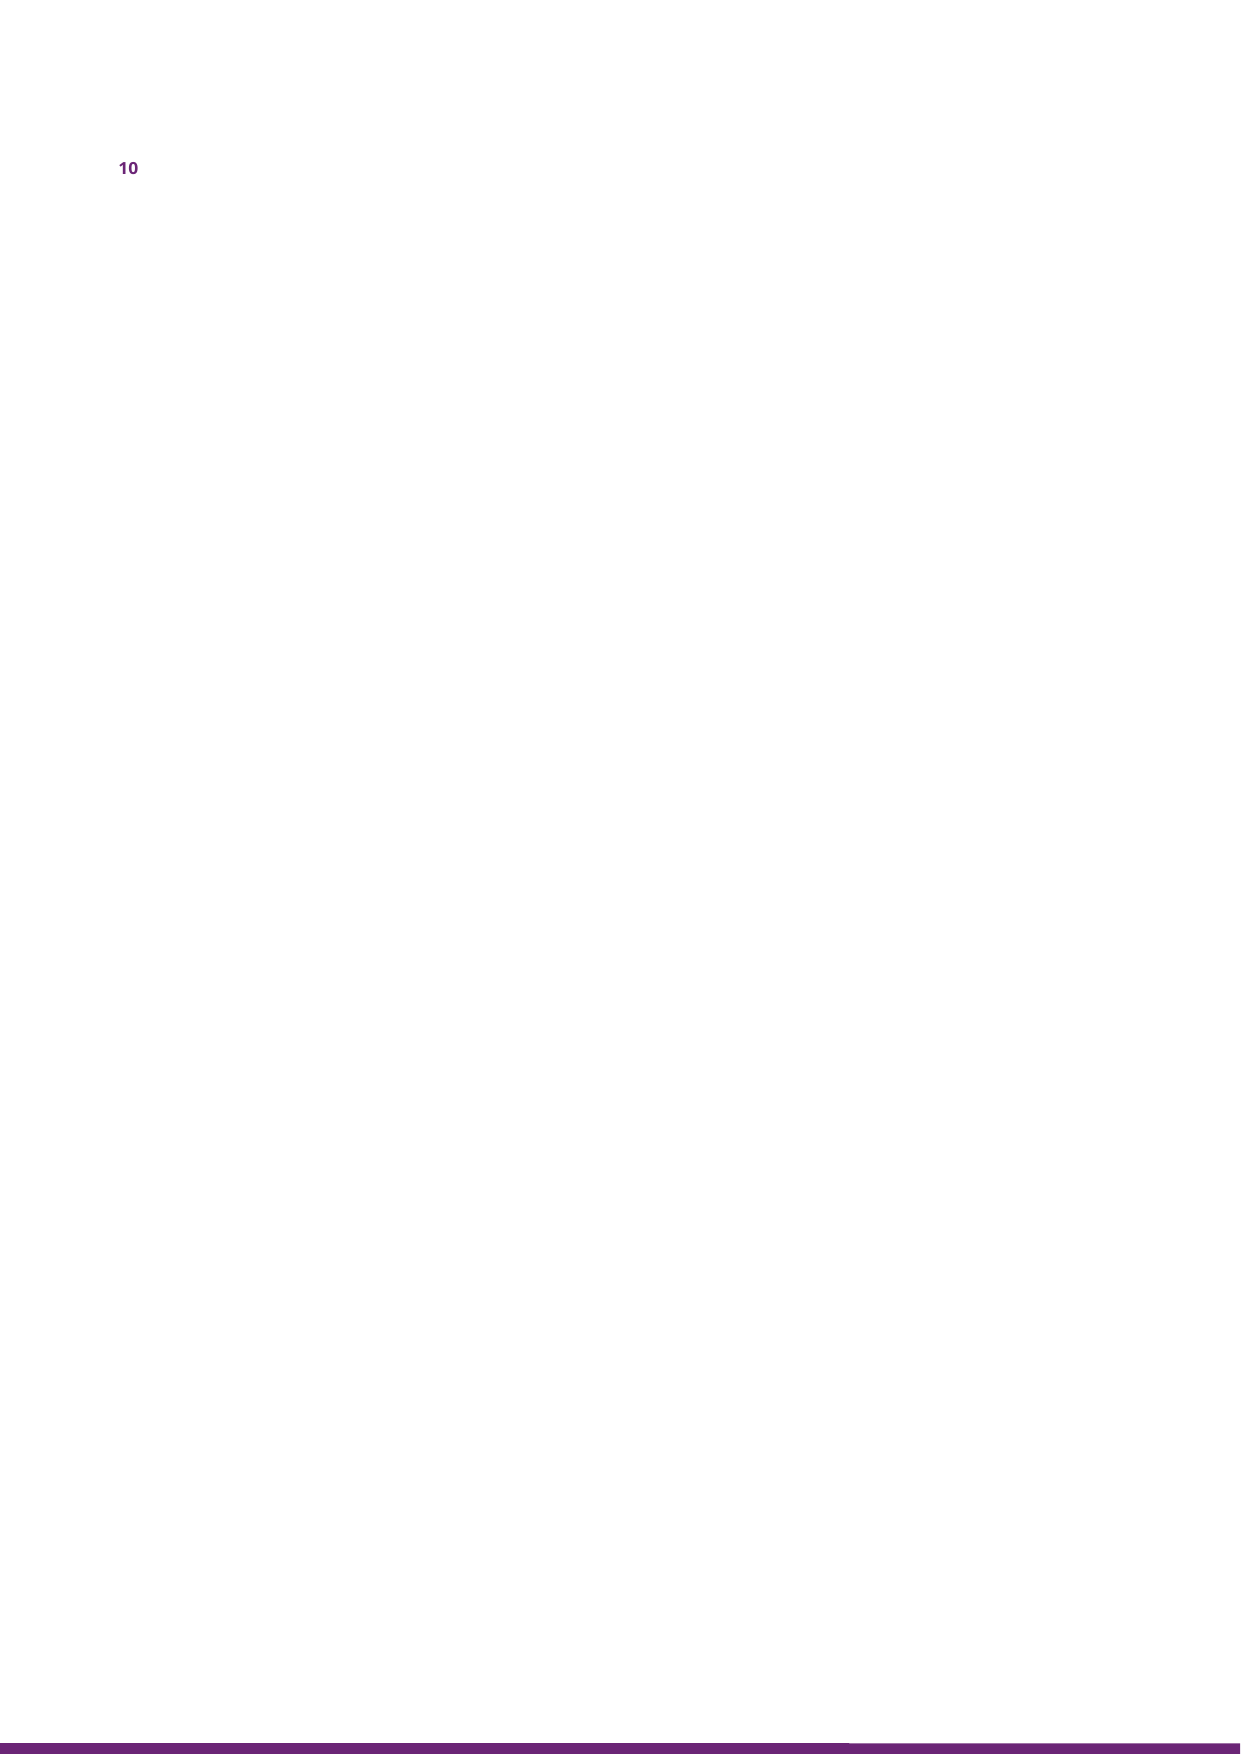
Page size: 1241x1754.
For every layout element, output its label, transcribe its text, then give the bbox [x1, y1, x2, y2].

text 10 [118, 156, 1192, 179]
